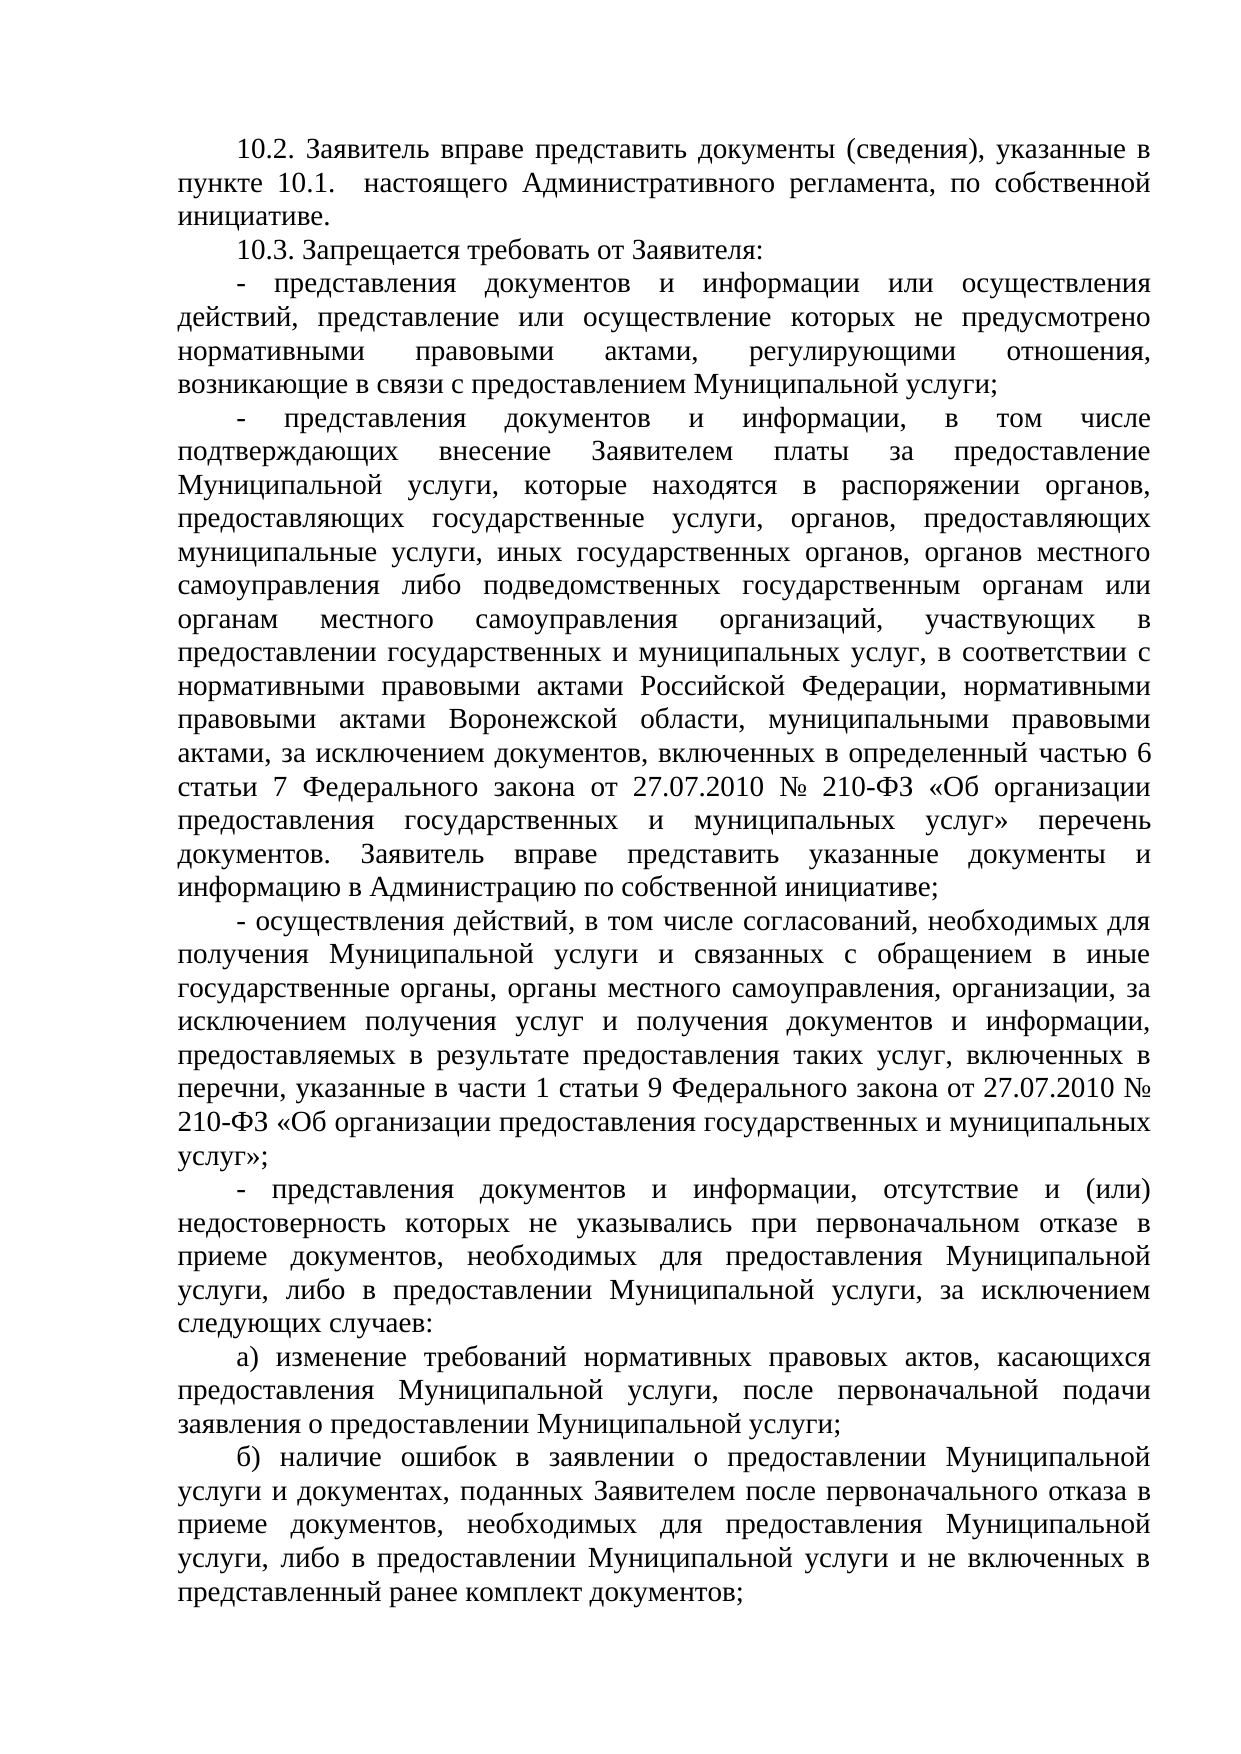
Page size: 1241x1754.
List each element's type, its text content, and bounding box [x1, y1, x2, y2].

text - представления документов и информации, отсутствие и (или) недостоверность которых не указывались при первоначальном отказе в приеме документов, необходимых для предоставления Муниципальной услуги, либо в предоставлении Муниципальной услуги, за исключением следующих случаев: [177, 1171, 1152, 1339]
text а) изменение требований нормативных правовых актов, касающихся предоставления Муниципальной услуги, после первоначальной подачи заявления о предоставлении Муниципальной услуги; [177, 1339, 1152, 1439]
text 10.2. Заявитель вправе представить документы (сведения), указанные в пункте 10.1. настоящего Административного регламента, по собственной инициативе. [177, 131, 1152, 232]
text - осуществления действий, в том числе согласований, необходимых для получения Муниципальной услуги и связанных с обращением в иные государственные органы, органы местного самоуправления, организации, за исключением получения услуг и получения документов и информации, предоставляемых в результате предоставления таких услуг, включенных в перечни, указанные в части 1 статьи 9 Федерального закона от 27.07.2010 № 210-ФЗ «Об организации предоставления государственных и муниципальных услуг»; [177, 903, 1152, 1171]
text 10.3. Запрещается требовать от Заявителя: [177, 232, 1152, 266]
text - представления документов и информации, в том числе подтверждающих внесение Заявителем платы за предоставление Муниципальной услуги, которые находятся в распоряжении органов, предоставляющих государственные услуги, органов, предоставляющих муниципальные услуги, иных государственных органов, органов местного самоуправления либо подведомственных государственным органам или органам местного самоуправления организаций, участвующих в предоставлении государственных и муниципальных услуг, в соответствии с нормативными правовыми актами Российской Федерации, нормативными правовыми актами Воронежской области, муниципальными правовыми актами, за исключением документов, включенных в определенный частью 6 статьи 7 Федерального закона от 27.07.2010 № 210-ФЗ «Об организации предоставления государственных и муниципальных услуг» перечень документов. Заявитель вправе представить указанные документы и информацию в Администрацию по собственной инициативе; [177, 400, 1152, 903]
text б) наличие ошибок в заявлении о предоставлении Муниципальной услуги и документах, поданных Заявителем после первоначального отказа в приеме документов, необходимых для предоставления Муниципальной услуги, либо в предоставлении Муниципальной услуги и не включенных в представленный ранее комплект документов; [177, 1439, 1152, 1607]
text - представления документов и информации или осуществления действий, представление или осуществление которых не предусмотрено нормативными правовыми актами, регулирующими отношения, возникающие в связи с предоставлением Муниципальной услуги; [177, 266, 1152, 400]
